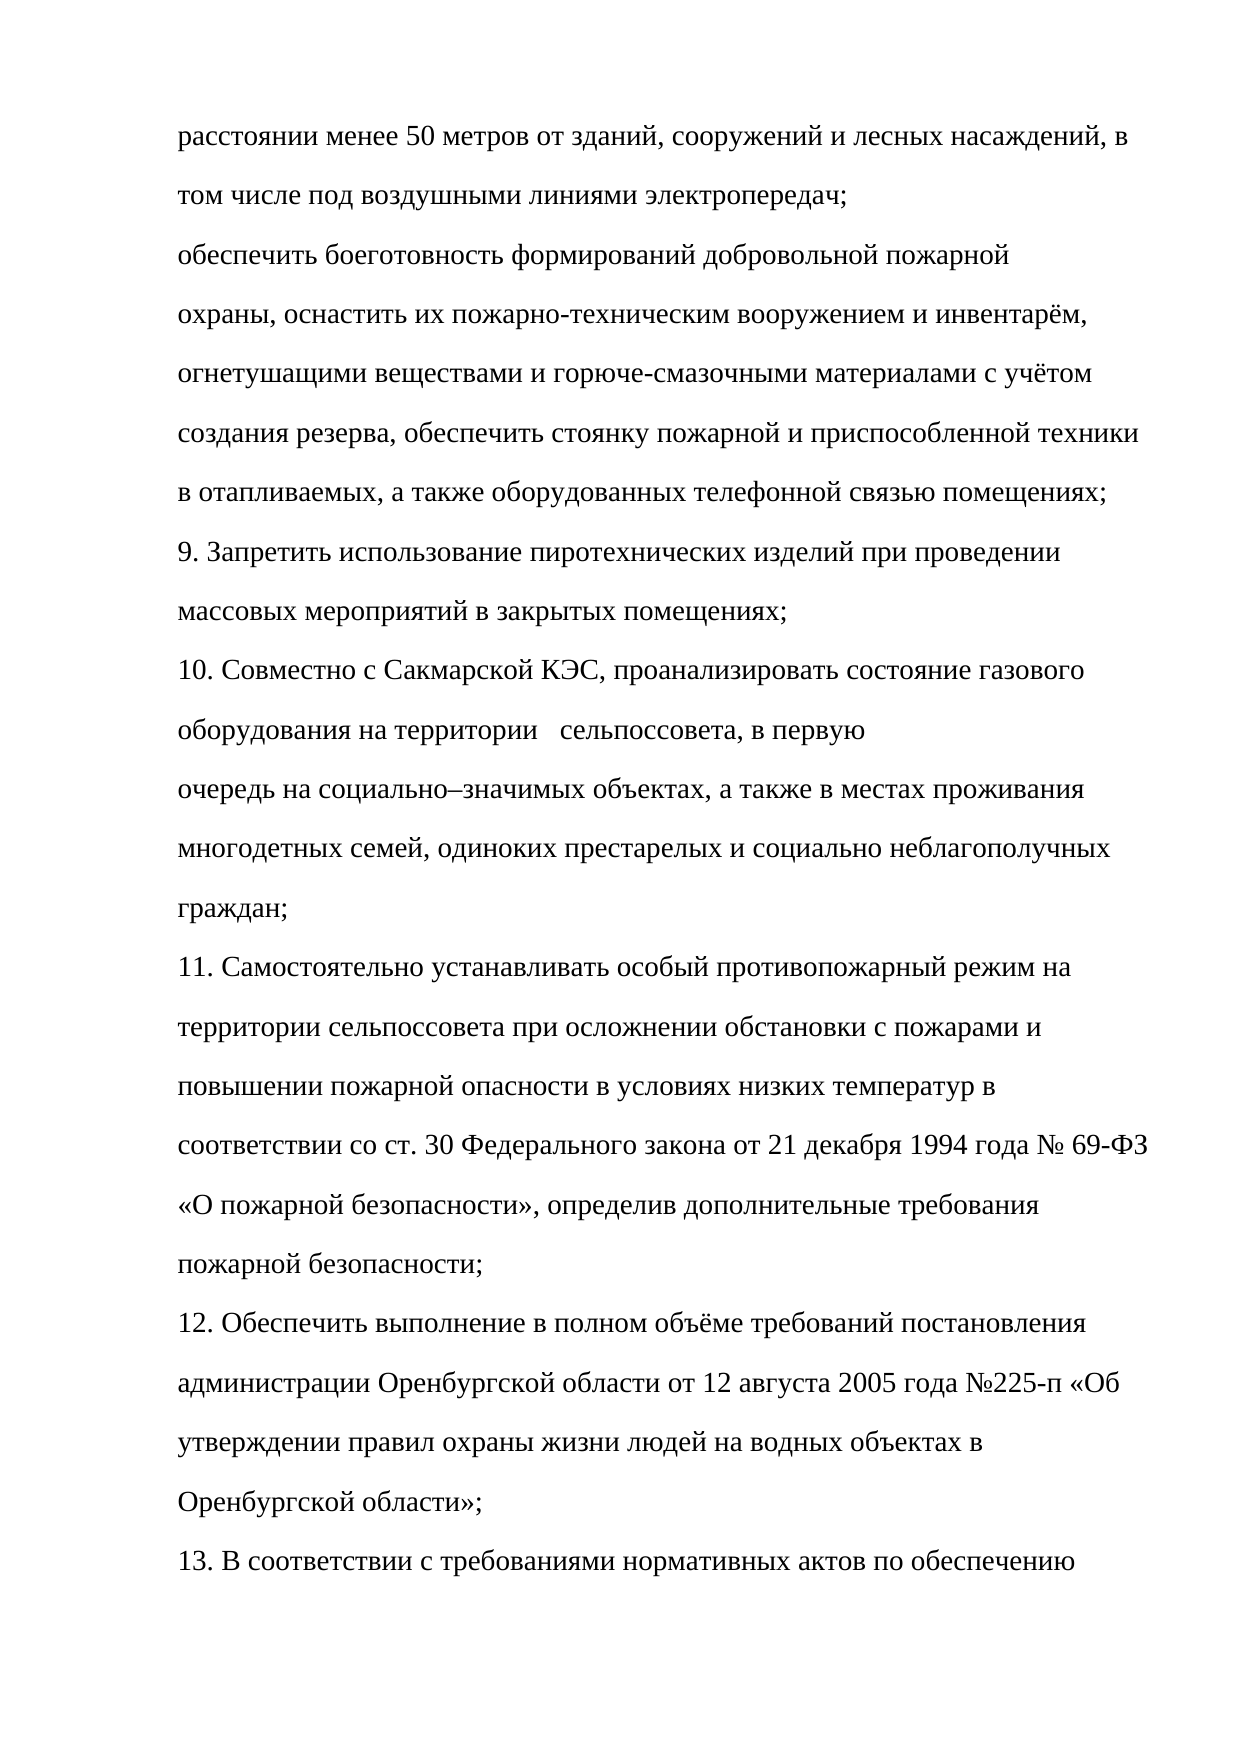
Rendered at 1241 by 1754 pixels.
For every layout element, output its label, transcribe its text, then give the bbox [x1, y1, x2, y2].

text охраны, оснастить их пожарно-техническим вооружением и инвентарём, [177, 296, 1152, 330]
text граждан; [177, 890, 1152, 923]
text в отапливаемых, а также оборудованных телефонной связью помещениях; [177, 474, 1152, 508]
text многодетных семей, одиноких престарелых и социально неблагополучных [177, 831, 1152, 864]
text соответствии со ст. 30 Федерального закона от 21 декабря 1994 года № 69-ФЗ [177, 1127, 1152, 1161]
text 10. Совместно с Сакмарской КЭС, проанализировать состояние газового [177, 652, 1152, 686]
text 13. В соответствии с требованиями нормативных актов по обеспечению [177, 1543, 1152, 1577]
text пожарной безопасности; [177, 1246, 1152, 1280]
text повышении пожарной опасности в условиях низких температур в [177, 1068, 1152, 1102]
text 9. Запретить использование пиротехнических изделий при проведении [177, 534, 1152, 567]
text администрации Оренбургской области от 12 августа 2005 года №225-п «Об [177, 1365, 1152, 1398]
text оборудования на территории сельпоссовета, в первую [177, 712, 1152, 745]
text огнетушащими веществами и горюче-смазочными материалами с учётом [177, 356, 1152, 389]
text массовых мероприятий в закрытых помещениях; [177, 593, 1152, 627]
text обеспечить боеготовность формирований добровольной пожарной [177, 237, 1152, 270]
text расстоянии менее 50 метров от зданий, сооружений и лесных насаждений, в [177, 118, 1152, 152]
text 12. Обеспечить выполнение в полном объёме требований постановления [177, 1306, 1152, 1339]
text «О пожарной безопасности», определив дополнительные требования [177, 1187, 1152, 1220]
text Оренбургской области»; [177, 1484, 1152, 1517]
text создания резерва, обеспечить стоянку пожарной и приспособленной техники [177, 415, 1152, 448]
text очередь на социально–значимых объектах, а также в местах проживания [177, 771, 1152, 805]
text том числе под воздушными линиями электропередач; [177, 177, 1152, 211]
text 11. Самостоятельно устанавливать особый противопожарный режим на [177, 949, 1152, 983]
text утверждении правил охраны жизни людей на водных объектах в [177, 1424, 1152, 1458]
text территории сельпоссовета при осложнении обстановки с пожарами и [177, 1009, 1152, 1042]
